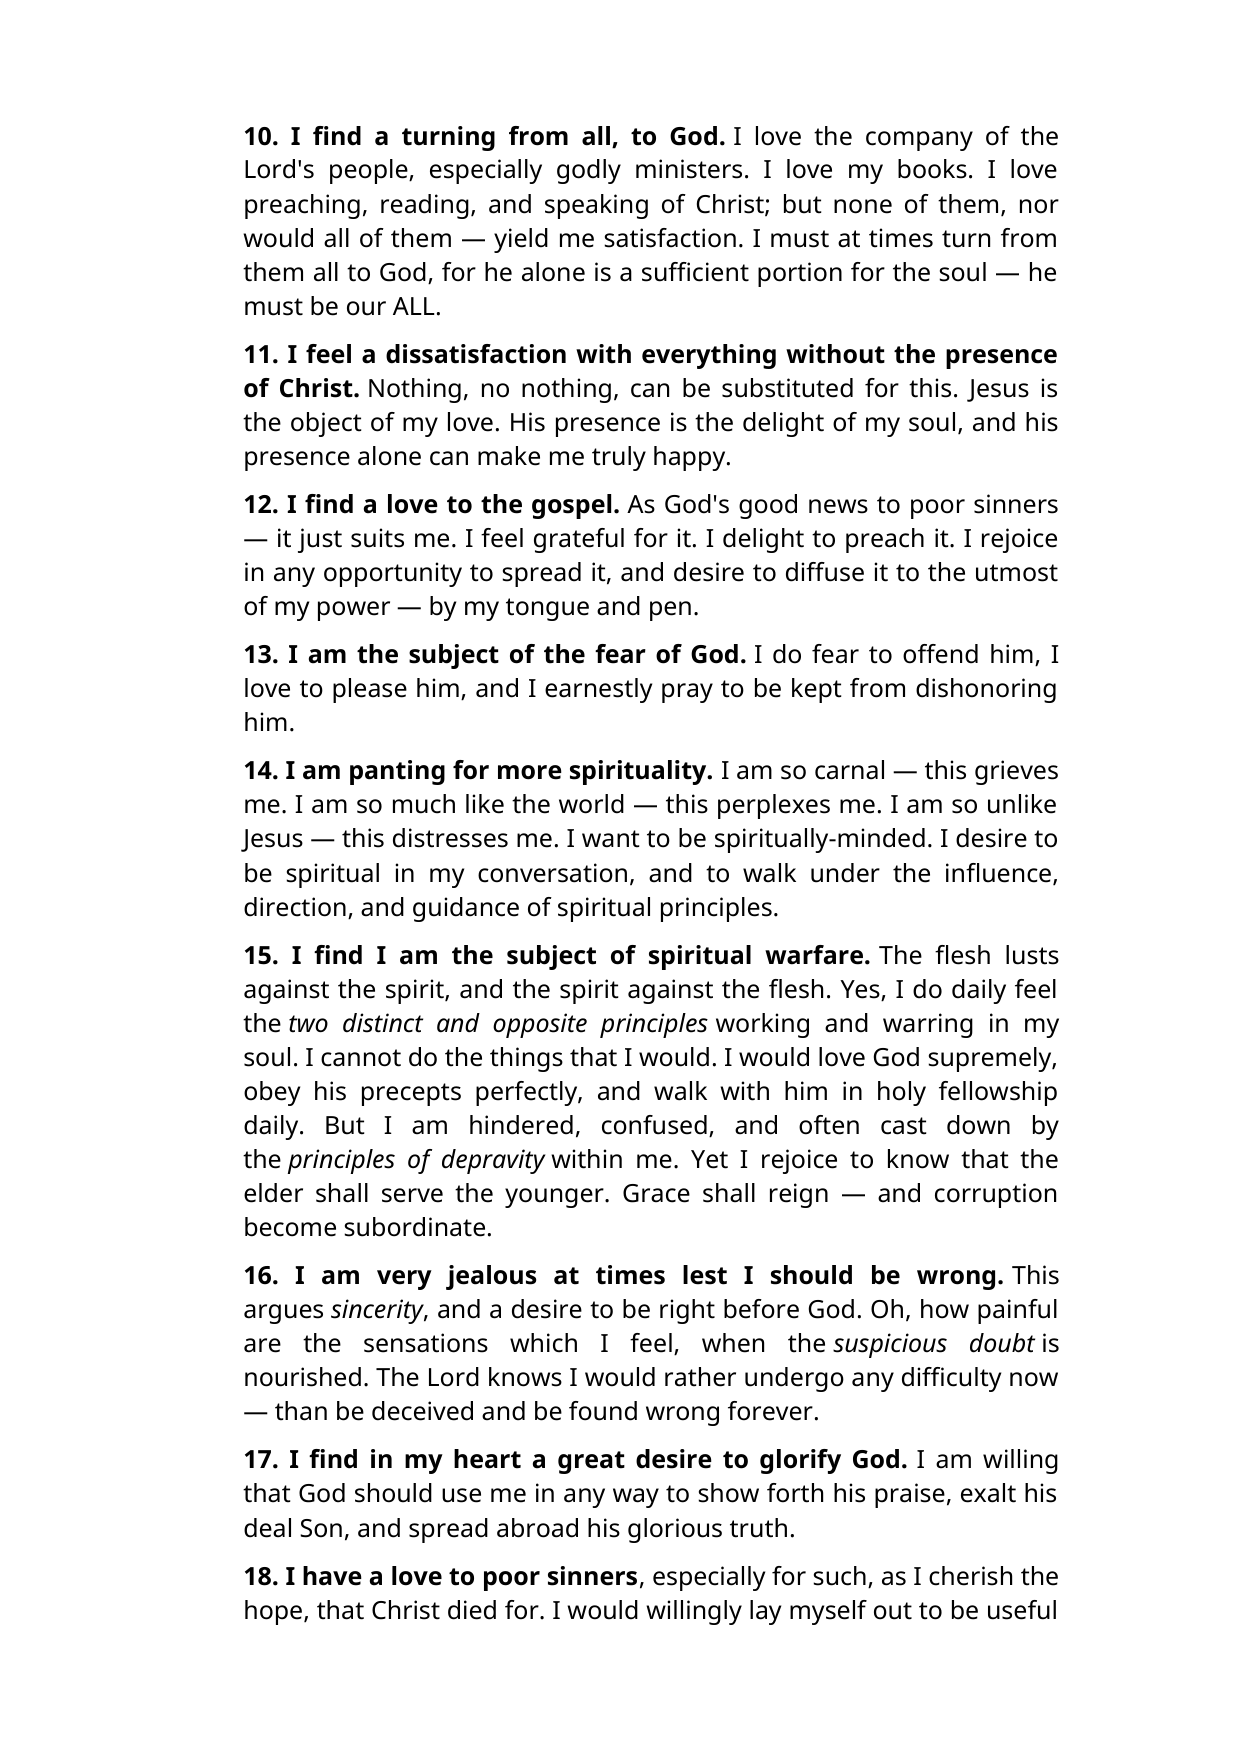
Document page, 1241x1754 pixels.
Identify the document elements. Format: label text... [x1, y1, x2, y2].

text 10. I find a turning from all, to God. I love the company of the Lord's people, especially godly ministers. I love my books. I love preaching, reading, and speaking of Christ; but none of them, nor would all of them — yield me satisfaction. I must at times turn from them all to God, for he alone is a sufficient portion for the soul — he must be our ALL. [243, 118, 1059, 322]
text 12. I find a love to the gospel. As God's good news to poor sinners — it just suits me. I feel grateful for it. I delight to preach it. I rejoice in any opportunity to spread it, and desire to diffuse it to the utmost of my power — by my tongue and pen. [243, 487, 1059, 623]
text 17. I find in my heart a great desire to glorify God. I am willing that God should use me in any way to show forth his praise, exalt his deal Son, and spread abroad his glorious truth. [243, 1442, 1059, 1544]
text 16. I am very jealous at times lest I should be wrong. This argues sincerity, and a desire to be right before God. Oh, how painful are the sensations which I feel, when the suspicious doubt is nourished. The Lord knows I would rather undergo any difficulty now — than be deceived and be found wrong forever. [243, 1258, 1059, 1428]
text 11. I feel a dissatisfaction with everything without the presence of Christ. Nothing, no nothing, can be substituted for this. Jesus is the object of my love. His presence is the delight of my soul, and his presence alone can make me truly happy. [243, 336, 1059, 473]
text 15. I find I am the subject of spiritual warfare. The flesh lusts against the spirit, and the spirit against the flesh. Yes, I do daily feel the two distinct and opposite principles working and warring in my soul. I cannot do the things that I would. I would love God supremely, obey his precepts perfectly, and walk with him in holy fellowship daily. But I am hindered, confused, and often cast down by the principles of depravity within me. Yet I rejoice to know that the elder shall serve the younger. Grace shall reign — and corruption become subordinate. [243, 937, 1059, 1244]
text 13. I am the subject of the fear of God. I do fear to offend him, I love to please him, and I earnestly pray to be kept from dishonoring him. [243, 637, 1059, 739]
text 14. I am panting for more spirituality. I am so carnal — this grieves me. I am so much like the world — this perplexes me. I am so unlike Jesus — this distresses me. I want to be spiritually-minded. I desire to be spiritual in my conversation, and to walk under the influence, direction, and guidance of spiritual principles. [243, 753, 1059, 923]
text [243, 1558, 1059, 1626]
